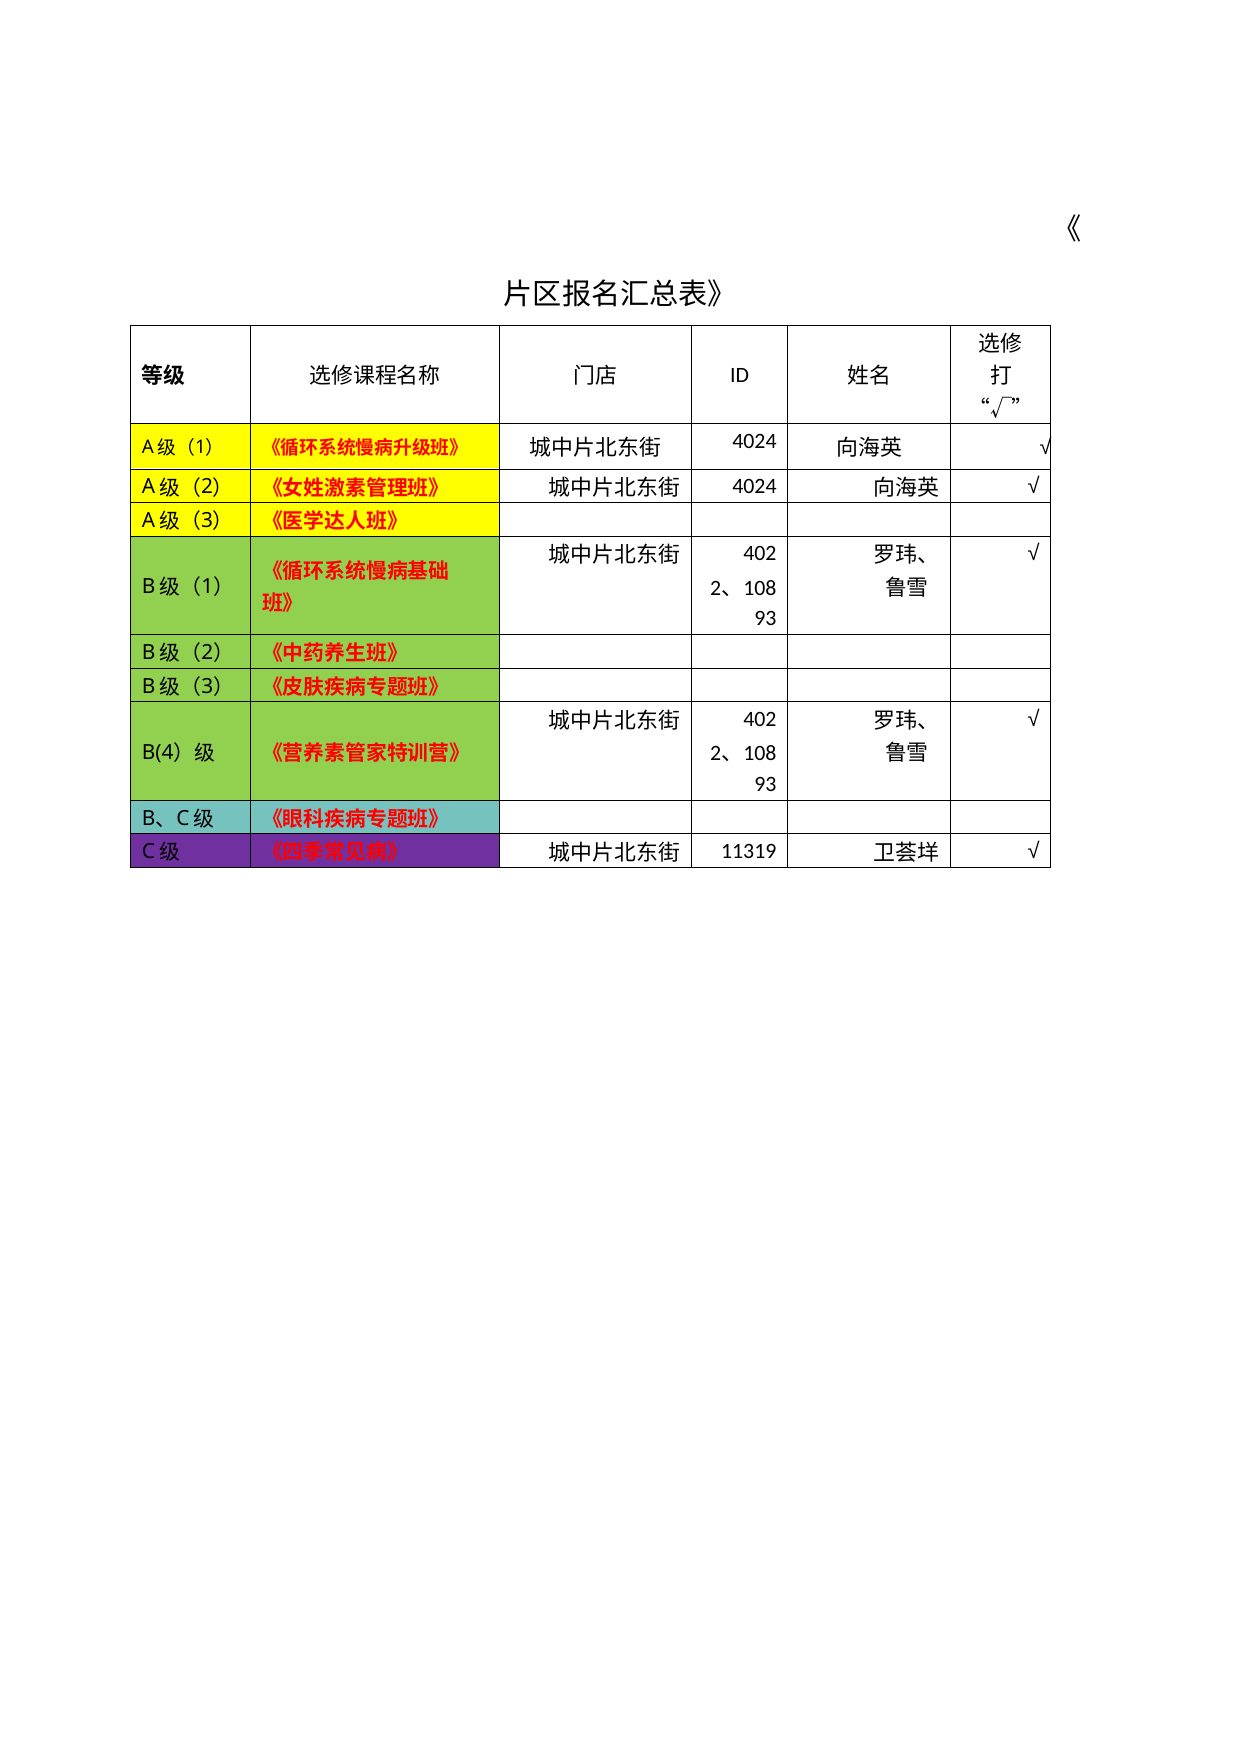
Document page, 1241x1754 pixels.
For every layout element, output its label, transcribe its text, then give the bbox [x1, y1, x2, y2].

table_cell A级（3） [131, 503, 250, 536]
table_header 门店 [500, 326, 691, 423]
table_cell 《医学达人班》 [251, 503, 499, 536]
table_cell [692, 635, 787, 668]
table_cell [692, 669, 787, 701]
table_cell 《循环系统慢病升级班》 [251, 424, 499, 468]
table_cell B级（1） [131, 537, 250, 634]
table_cell A级（1） [131, 424, 250, 468]
table_cell 城中片北东街 [500, 537, 691, 634]
table_header 等级 [131, 326, 250, 423]
table_cell [500, 801, 691, 833]
table_cell 城中片北东街 [500, 834, 691, 867]
table_cell 4024 [692, 424, 787, 468]
table_cell [951, 503, 1050, 536]
table_cell 罗玮、 鲁雪 [788, 702, 950, 800]
table_cell 4022、10893 [692, 702, 787, 800]
table_cell 《中药养生班》 [251, 635, 499, 668]
table_header 姓名 [788, 326, 950, 423]
table_cell 11319 [692, 834, 787, 867]
table_cell [788, 669, 950, 701]
table_header 选修 打“√” [951, 326, 1050, 423]
table_cell [500, 503, 691, 536]
table_cell √ [951, 424, 1050, 468]
table_cell B级（3） [131, 669, 250, 701]
table_cell √ [951, 702, 1050, 800]
table_cell [788, 503, 950, 536]
table_cell [500, 669, 691, 701]
table_cell [692, 503, 787, 536]
table_cell √ [951, 834, 1050, 867]
table_cell [951, 635, 1050, 668]
table_cell [951, 669, 1050, 701]
table_cell 罗玮、 鲁雪 [788, 537, 950, 634]
table_cell 卫荟垟 [788, 834, 950, 867]
table_cell 城中片北东街 [500, 424, 691, 468]
text 《片区报名汇总表》 [187, 194, 1053, 324]
table_cell B、C级 [131, 801, 250, 833]
table_cell 向海英 [788, 424, 950, 468]
table_cell 《眼科疾病专题班》 [251, 801, 499, 833]
table_header 选修课程名称 [251, 326, 499, 423]
table_cell √ [951, 470, 1050, 502]
table_cell B级（2） [131, 635, 250, 668]
table_cell [788, 635, 950, 668]
table_cell 城中片北东街 [500, 470, 691, 502]
table_cell 城中片北东街 [500, 702, 691, 800]
table_cell 《四季常见病》 [251, 834, 499, 867]
table_cell √ [951, 537, 1050, 634]
table_cell [788, 801, 950, 833]
table_cell [951, 801, 1050, 833]
table_cell 4022、10893 [692, 537, 787, 634]
table_cell [500, 635, 691, 668]
table_cell 《循环系统慢病基础班》 [251, 537, 499, 634]
table_cell 4024 [692, 470, 787, 502]
table_cell A级（2） [131, 470, 250, 502]
table_cell [692, 801, 787, 833]
table_cell B(4）级 [131, 702, 250, 800]
table_cell 向海英 [788, 470, 950, 502]
table_cell 《女姓激素管理班》 [251, 470, 499, 502]
table_cell 《皮肤疾病专题班》 [251, 669, 499, 701]
table_header ID [692, 326, 787, 423]
table_cell C级 [131, 834, 250, 867]
table_cell 《营养素管家特训营》 [251, 702, 499, 800]
